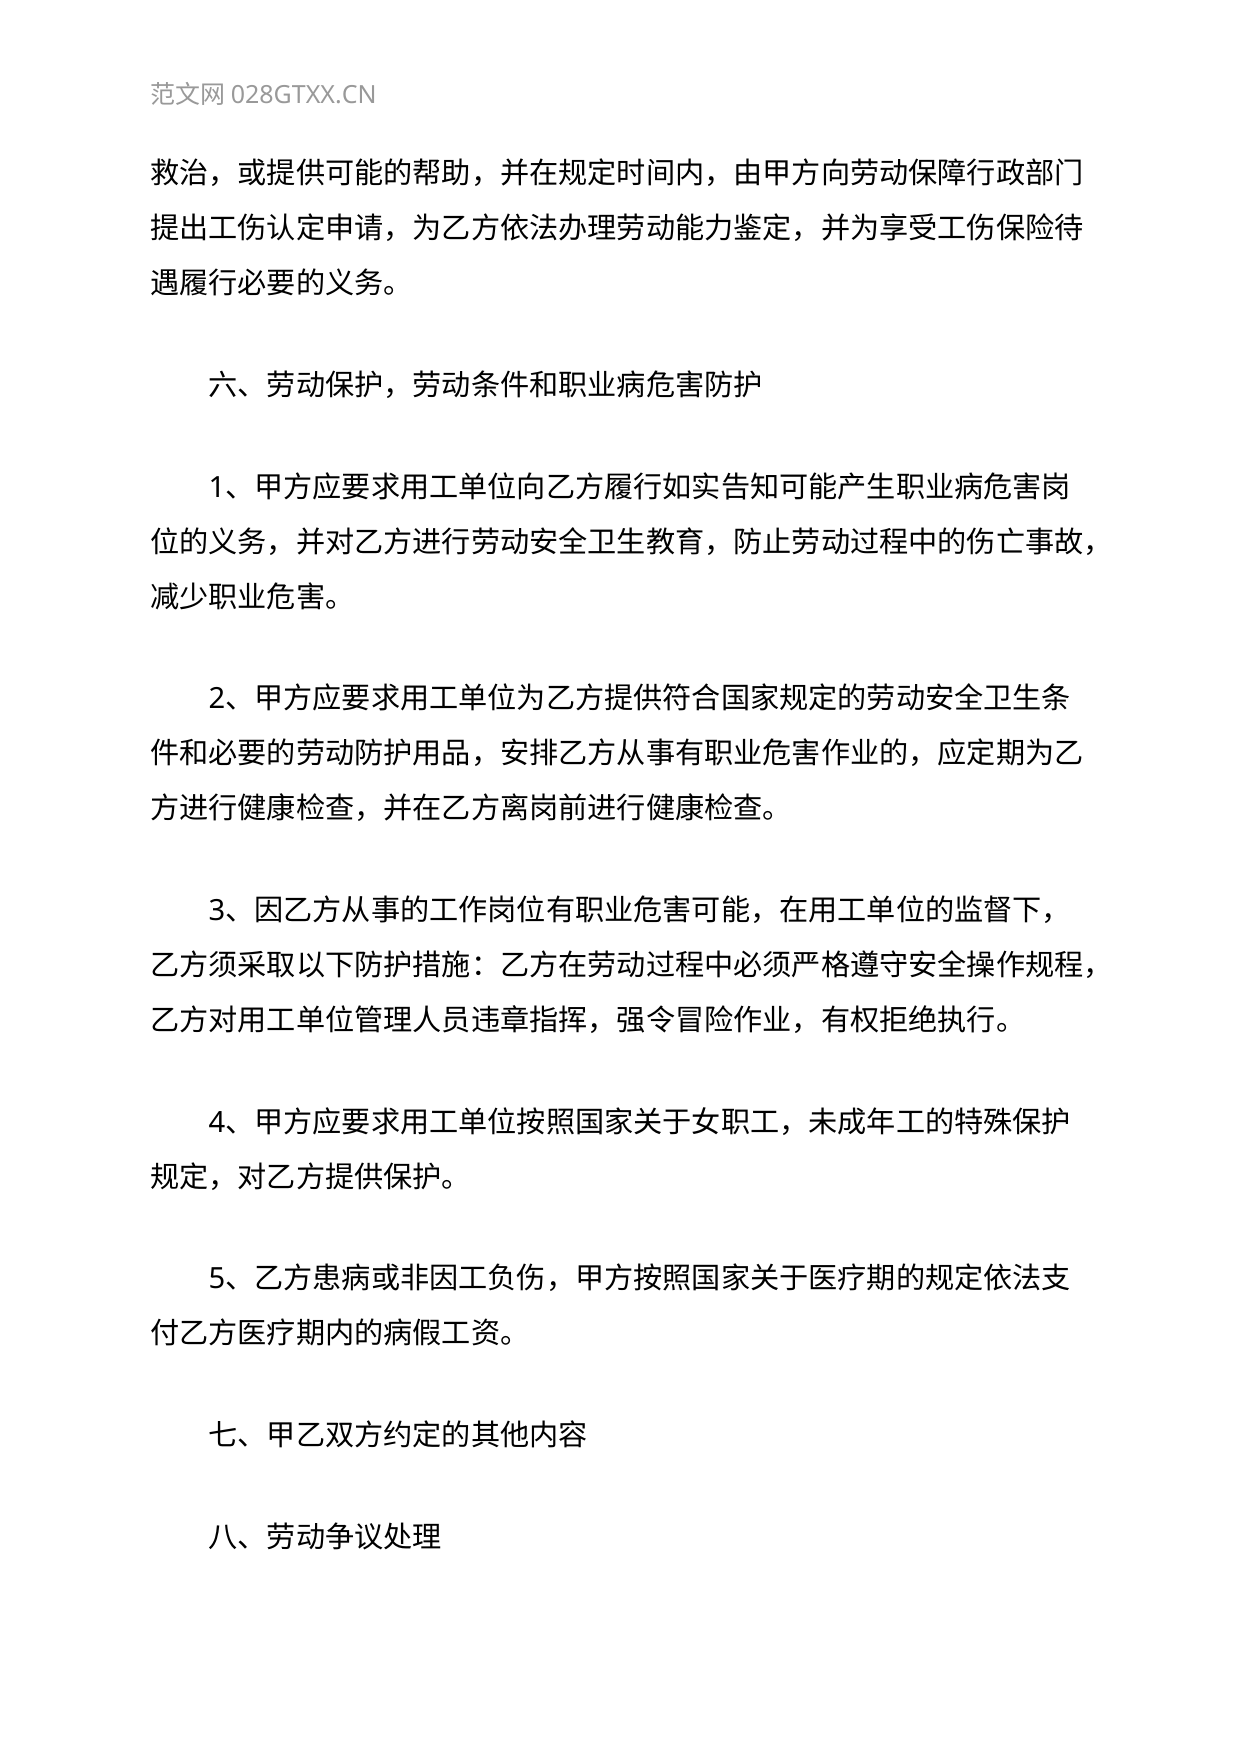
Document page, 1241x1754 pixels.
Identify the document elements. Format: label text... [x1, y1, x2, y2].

text 3、因乙方从事的工作岗位有职业危害可能，在用工单位的监督下，乙方须采取以下防护措施：乙方在劳动过程中必须严格遵守安全操作规程，乙方对用工单位管理人员违章指挥，强令冒险作业，有权拒绝执行。 [150, 887, 1090, 1039]
text 七、甲乙双方约定的其他内容 [150, 1412, 1090, 1454]
text 八、劳动争议处理 [150, 1514, 1090, 1556]
text 2、甲方应要求用工单位为乙方提供符合国家规定的劳动安全卫生条件和必要的劳动防护用品，安排乙方从事有职业危害作业的，应定期为乙方进行健康检查，并在乙方离岗前进行健康检查。 [150, 675, 1090, 827]
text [150, 150, 1090, 302]
text 1、甲方应要求用工单位向乙方履行如实告知可能产生职业病危害岗位的义务，并对乙方进行劳动安全卫生教育，防止劳动过程中的伤亡事故，减少职业危害。 [150, 463, 1090, 616]
text 5、乙方患病或非因工负伤，甲方按照国家关于医疗期的规定依法支付乙方医疗期内的病假工资。 [150, 1255, 1090, 1352]
text 六、劳动保护，劳动条件和职业病危害防护 [150, 362, 1090, 404]
text 4、甲方应要求用工单位按照国家关于女职工，未成年工的特殊保护规定，对乙方提供保护。 [150, 1098, 1090, 1196]
